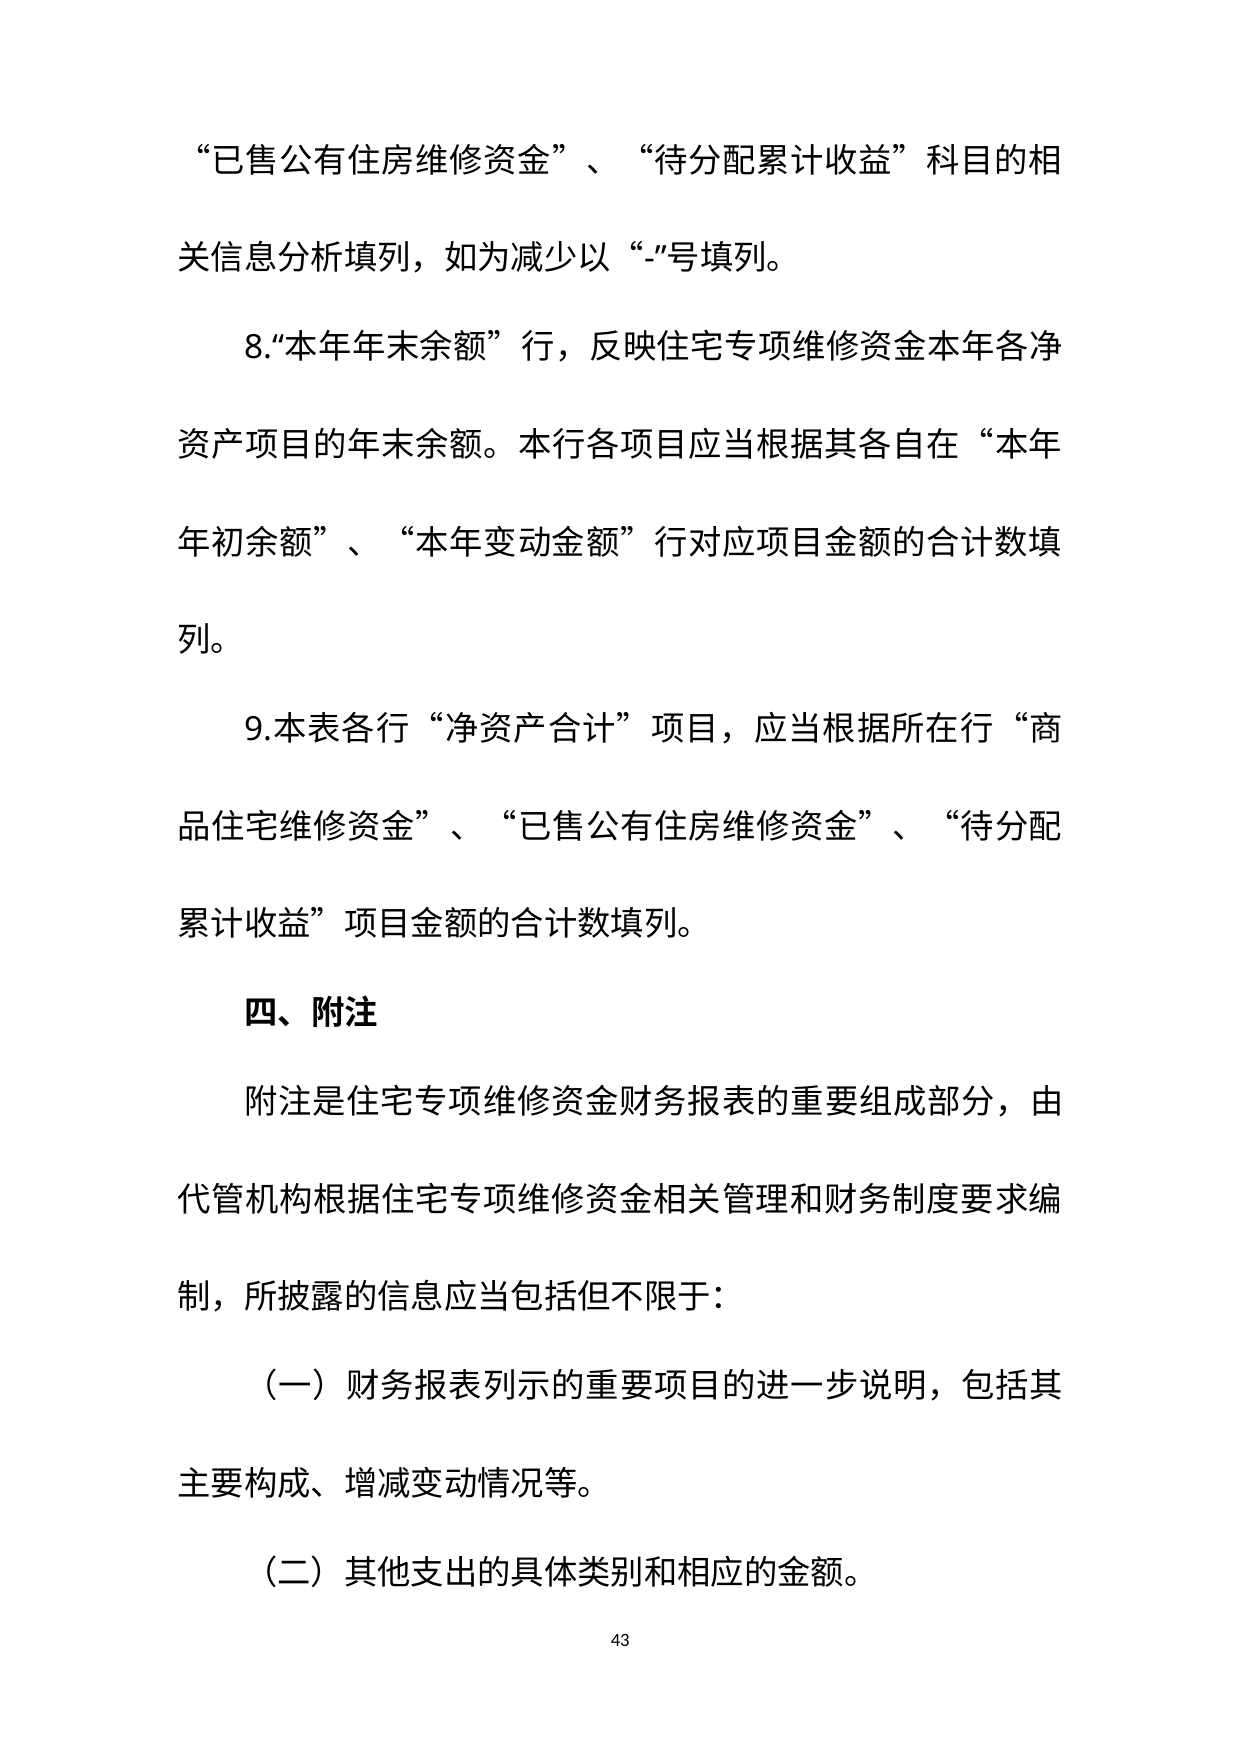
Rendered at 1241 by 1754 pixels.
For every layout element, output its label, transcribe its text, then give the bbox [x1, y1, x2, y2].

text 8.“本年年末余额”行，反映住宅专项维修资金本年各净资产项目的年末余额。本行各项目应当根据其各自在“本年年初余额”、“本年变动金额”行对应项目金额的合计数填列。 [177, 312, 1063, 669]
text 四、附注 [177, 978, 1063, 1043]
text （一）财务报表列示的重要项目的进一步说明，包括其主要构成、增减变动情况等。 [177, 1351, 1063, 1513]
text 9.本表各行“净资产合计”项目，应当根据所在行“商品住宅维修资金”、“已售公有住房维修资金”、“待分配累计收益”项目金额的合计数填列。 [177, 694, 1063, 954]
text 附注是住宅专项维修资金财务报表的重要组成部分，由代管机构根据住宅专项维修资金相关管理和财务制度要求编制，所披露的信息应当包括但不限于： [177, 1067, 1063, 1327]
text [177, 125, 1063, 288]
text （二）其他支出的具体类别和相应的金额。 [177, 1537, 1063, 1602]
